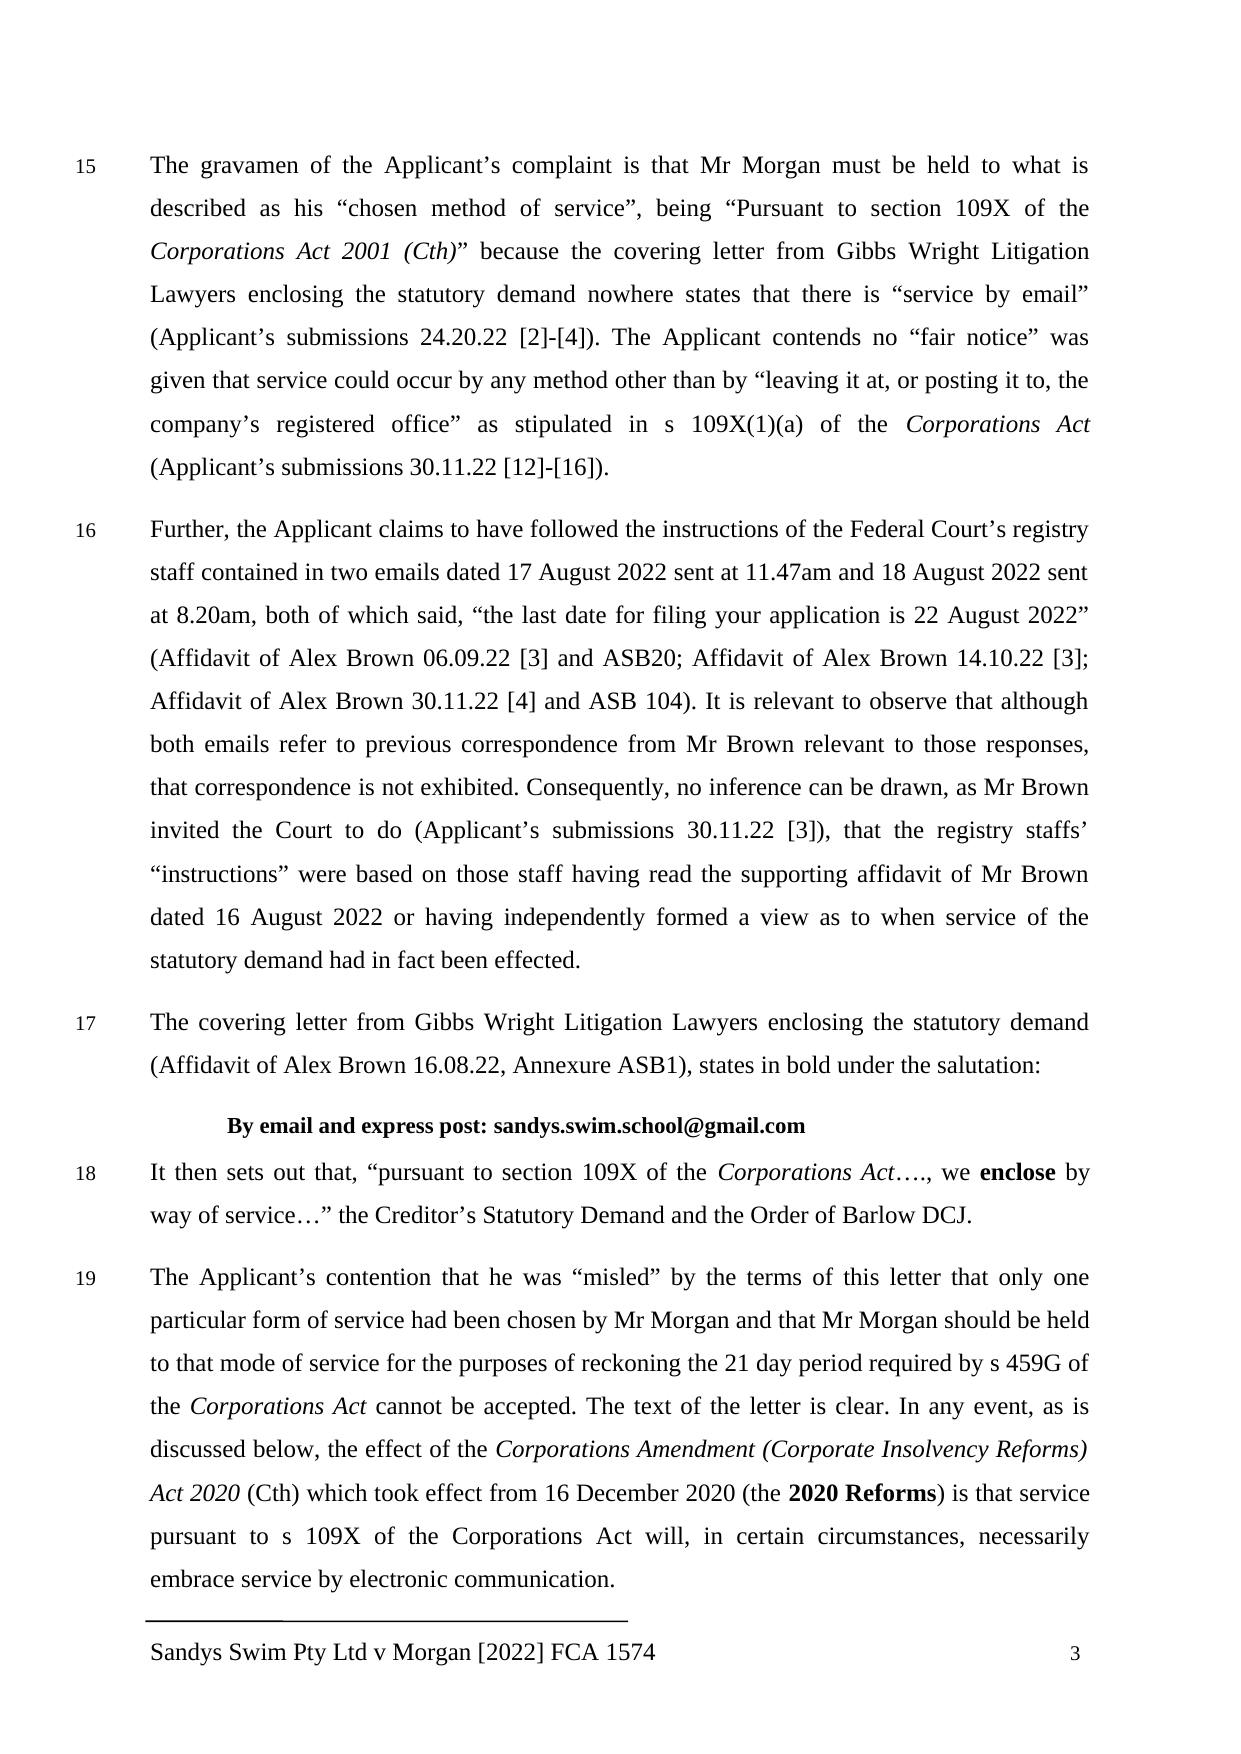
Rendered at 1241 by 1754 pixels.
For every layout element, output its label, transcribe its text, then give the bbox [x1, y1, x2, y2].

text The covering letter from Gibbs Wright Litigation Lawyers enclosing the statutory demand (Affidavit of Alex Brown 16.08.22, Annexure ASB1), states in bold under the salutation: [75, 1007, 1090, 1079]
text Further, the Applicant claims to have followed the instructions of the Federal Court’s registry staff contained in two emails dated 17 August 2022 sent at 11.47am and 18 August 2022 sent at 8.20am, both of which said, “the last date for filing your application is 22 August 2022” (Affidavit of Alex Brown 06.09.22 [3] and ASB20; Affidavit of Alex Brown 14.10.22 [3]; Affidavit of Alex Brown 30.11.22 [4] and ASB 104). It is relevant to observe that although both emails refer to previous correspondence from Mr Brown relevant to those responses, that correspondence is not exhibited. Consequently, no inference can be drawn, as Mr Brown invited the Court to do (Applicant’s submissions 30.11.22 [3]), that the registry staffs’ “instructions” were based on those staff having read the supporting affidavit of Mr Brown dated 16 August 2022 or having independently formed a view as to when service of the statutory demand had in fact been effected. [75, 514, 1090, 974]
text The gravamen of the Applicant’s complaint is that Mr Morgan must be held to what is described as his “chosen method of service”, being “Pursuant to section 109X of the Corporations Act 2001 (Cth)” because the covering letter from Gibbs Wright Litigation Lawyers enclosing the statutory demand nowhere states that there is “service by email” (Applicant’s submissions 24.20.22 [2]-[4]). The Applicant contends no “fair notice” was given that service could occur by any method other than by “leaving it at, or posting it to, the company’s registered office” as stipulated in s 109X(1)(a) of the Corporations Act (Applicant’s submissions 30.11.22 [12]-[16]). [75, 150, 1090, 481]
text The Applicant’s contention that he was “misled” by the terms of this letter that only one particular form of service had been chosen by Mr Morgan and that Mr Morgan should be held to that mode of service for the purposes of reckoning the 21 day period required by s 459G of the Corporations Act cannot be accepted. The text of the letter is clear. In any event, as is discussed below, the effect of the Corporations Amendment (Corporate Insolvency Reforms) Act 2020 (Cth) which took effect from 16 December 2020 (the 2020 Reforms) is that service pursuant to s 109X of the Corporations Act will, in certain circumstances, necessarily embrace service by electronic communication. [75, 1262, 1090, 1593]
text It then sets out that, “pursuant to section 109X of the Corporations Act…., we enclose by way of service…” the Creditor’s Statutory Demand and the Order of Barlow DCJ. [75, 1157, 1090, 1229]
text By email and express post: sandys.swim.school@gmail.com [227, 1112, 1013, 1138]
